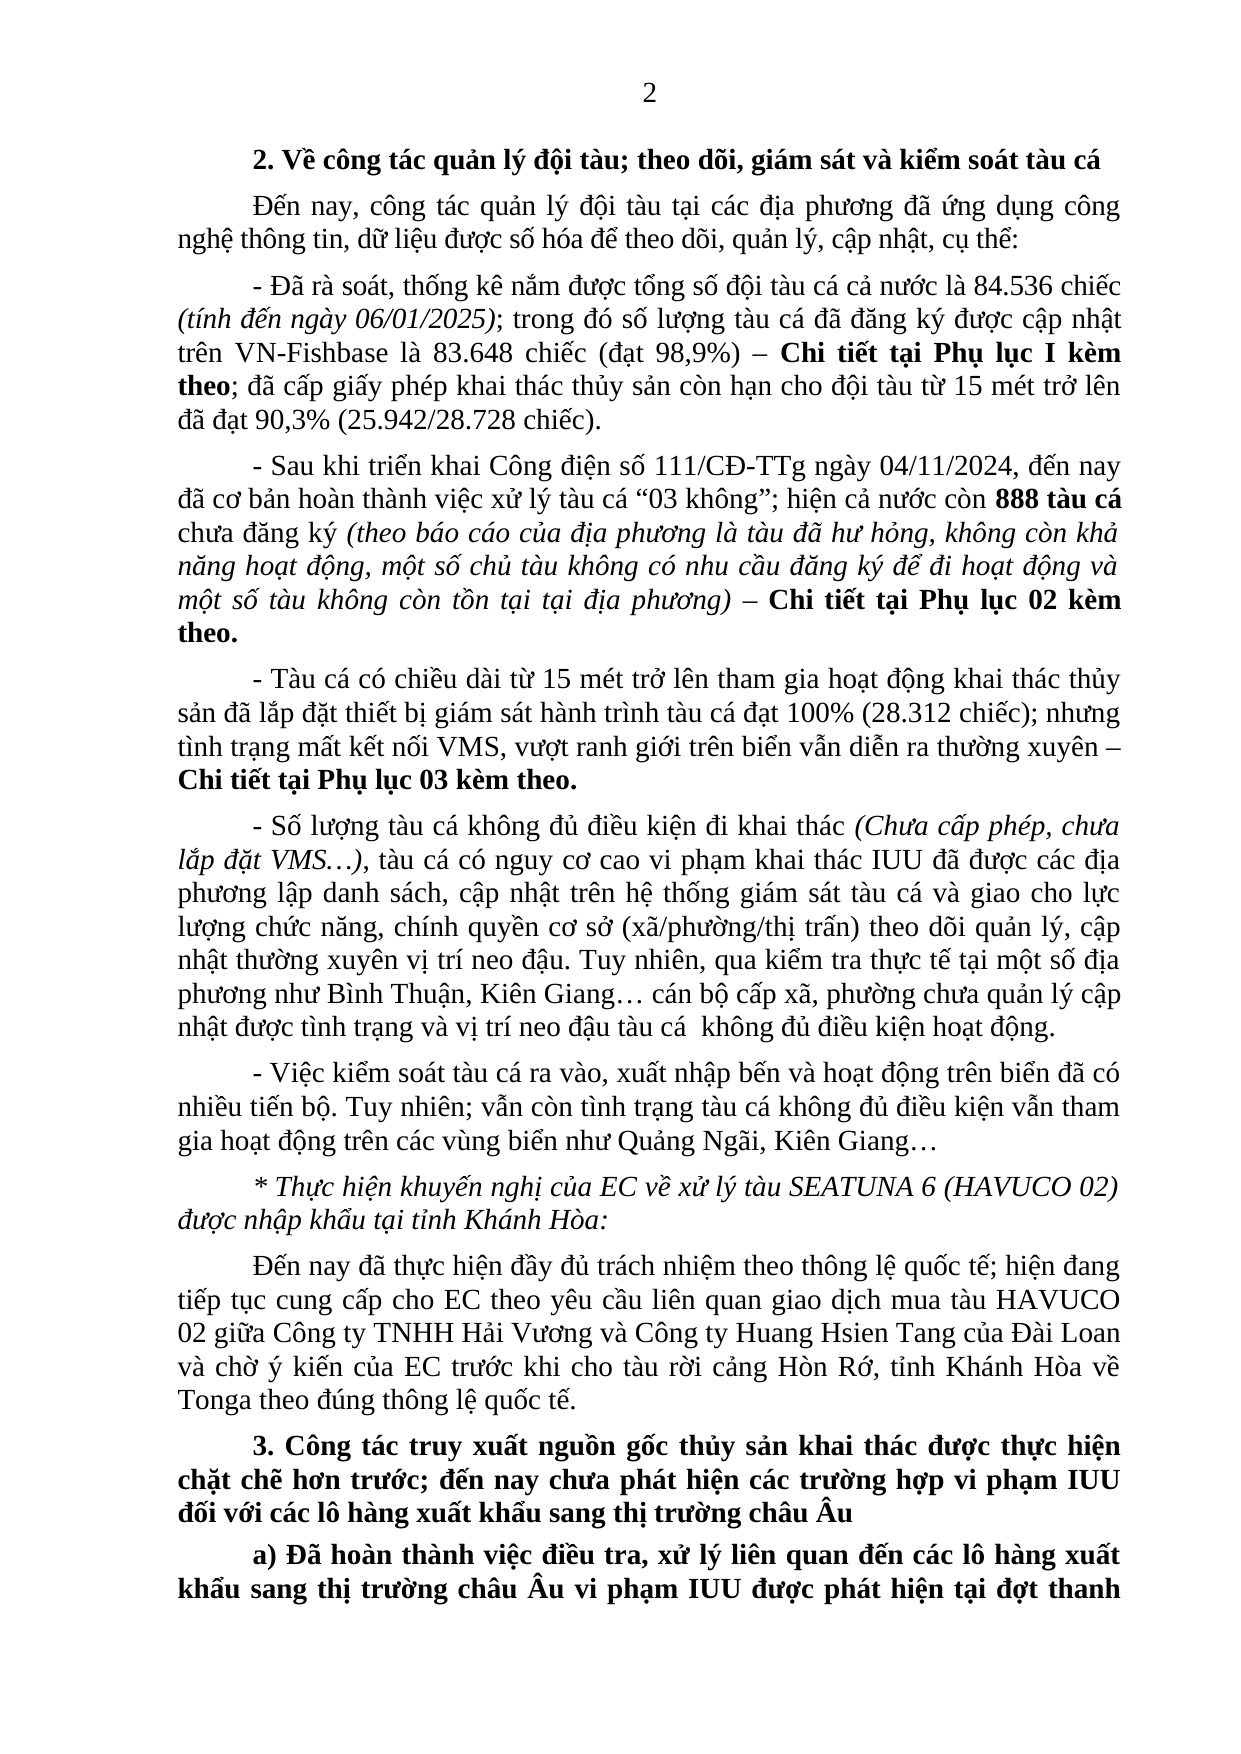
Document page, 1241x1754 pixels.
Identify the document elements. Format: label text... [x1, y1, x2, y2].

text Đến nay đã thực hiện đầy đủ trách nhiệm theo thông lệ quốc tế; hiện đang tiếp tục cung cấp cho EC theo yêu cầu liên quan giao dịch mua tàu HAVUCO 02 giữa Công ty TNHH Hải Vương và Công ty Huang Hsien Tang của Đài Loan và chờ ý kiến của EC trước khi cho tàu rời cảng Hòn Rớ, tỉnh Khánh Hòa về Tonga theo đúng thông lệ quốc tế. [177, 1248, 1122, 1416]
text * Thực hiện khuyến nghị của EC về xử lý tàu SEATUNA 6 (HAVUCO 02) được nhập khẩu tại tỉnh Khánh Hòa: [177, 1169, 1122, 1236]
text - Sau khi triển khai Công điện số 111/CĐ-TTg ngày 04/11/2024, đến nay đã cơ bản hoàn thành việc xử lý tàu cá “03 không”; hiện cả nước còn 888 tàu cá chưa đăng ký (theo báo cáo của địa phương là tàu đã hư hỏng, không còn khả năng hoạt động, một số chủ tàu không có nhu cầu đăng ký để đi hoạt động và một số tàu không còn tồn tại tại địa phương) – Chi tiết tại Phụ lục 02 kèm theo. [177, 448, 1122, 649]
text 3. Công tác truy xuất nguồn gốc thủy sản khai thác được thực hiện chặt chẽ hơn trước; đến nay chưa phát hiện các trường hợp vi phạm IUU đối với các lô hàng xuất khẩu sang thị trường châu Âu [177, 1428, 1122, 1529]
text - Tàu cá có chiều dài từ 15 mét trở lên tham gia hoạt động khai thác thủy sản đã lắp đặt thiết bị giám sát hành trình tàu cá đạt 100% (28.312 chiếc); nhưng tình trạng mất kết nối VMS, vượt ranh giới trên biển vẫn diễn ra thường xuyên – Chi tiết tại Phụ lục 03 kèm theo. [177, 662, 1122, 796]
text Đến nay, công tác quản lý đội tàu tại các địa phương đã ứng dụng công nghệ thông tin, dữ liệu được số hóa để theo dõi, quản lý, cập nhật, cụ thể: [177, 188, 1122, 255]
text 2. Về công tác quản lý đội tàu; theo dõi, giám sát và kiểm soát tàu cá [177, 142, 1122, 176]
text - Việc kiểm soát tàu cá ra vào, xuất nhập bến và hoạt động trên biển đã có nhiều tiến bộ. Tuy nhiên; vẫn còn tình trạng tàu cá không đủ điều kiện vẫn tham gia hoạt động trên các vùng biển như Quảng Ngãi, Kiên Giang… [177, 1056, 1122, 1156]
text - Đã rà soát, thống kê nắm được tổng số đội tàu cá cả nước là 84.536 chiếc (tính đến ngày 06/01/2025); trong đó số lượng tàu cá đã đăng ký được cập nhật trên VN-Fishbase là 83.648 chiếc (đạt 98,9%) – Chi tiết tại Phụ lục I kèm theo; đã cấp giấy phép khai thác thủy sản còn hạn cho đội tàu từ 15 mét trở lên đã đạt 90,3% (25.942/28.728 chiếc). [177, 268, 1122, 435]
text - Số lượng tàu cá không đủ điều kiện đi khai thác (Chưa cấp phép, chưa lắp đặt VMS…), tàu cá có nguy cơ cao vi phạm khai thác IUU đã được các địa phương lập danh sách, cập nhật trên hệ thống giám sát tàu cá và giao cho lực lượng chức năng, chính quyền cơ sở (xã/phường/thị trấn) theo dõi quản lý, cập nhật thường xuyên vị trí neo đậu. Tuy nhiên, qua kiểm tra thực tế tại một số địa phương như Bình Thuận, Kiên Giang… cán bộ cấp xã, phường chưa quản lý cập nhật được tình trạng và vị trí neo đậu tàu cá không đủ điều kiện hoạt động. [177, 808, 1122, 1043]
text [177, 1537, 1122, 1604]
